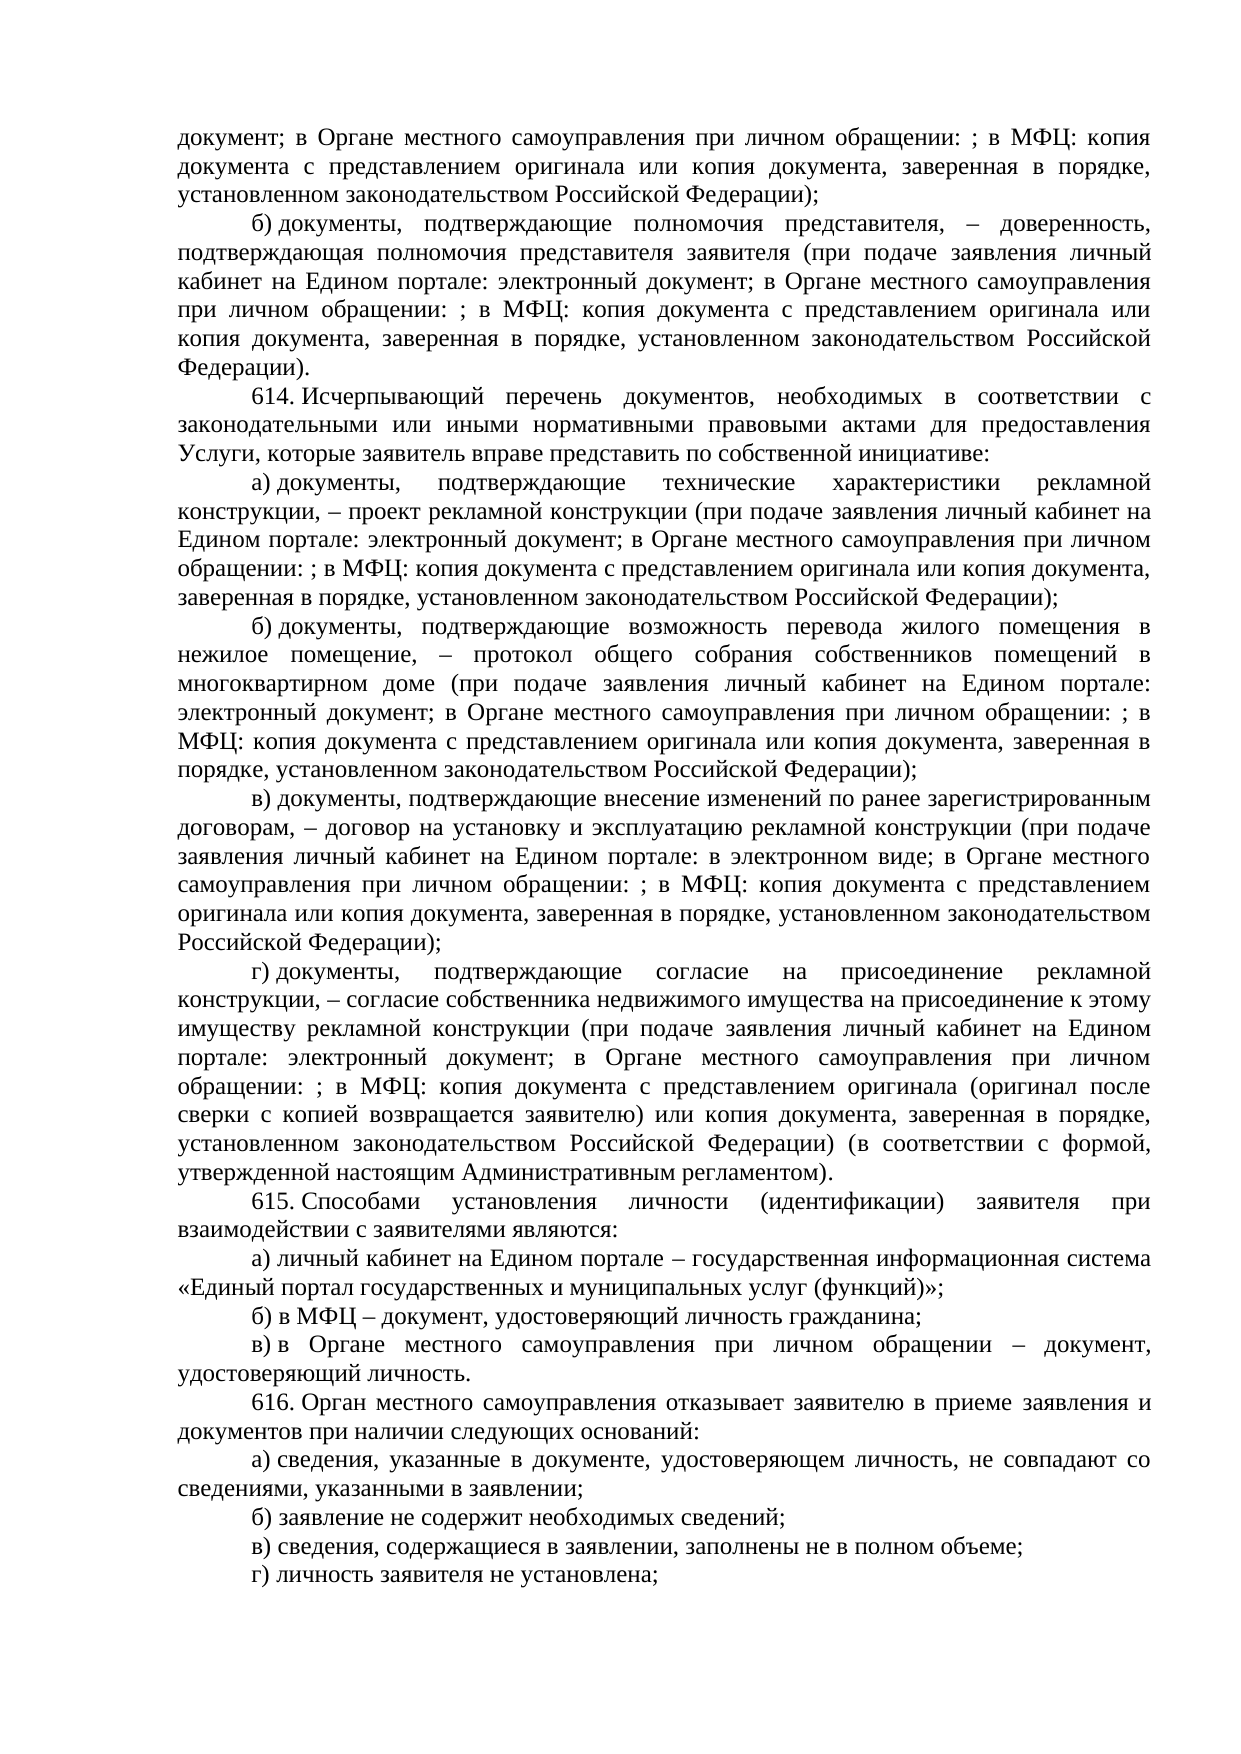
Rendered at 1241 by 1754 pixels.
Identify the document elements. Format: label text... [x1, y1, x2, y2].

list личность заявителя не установлена; [177, 1559, 1152, 1588]
list личный кабинет на Едином портале – государственная информационная система «Единый портал государственных и муниципальных услуг (функций)»; [177, 1243, 1152, 1301]
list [177, 122, 1152, 208]
list документы, подтверждающие технические характеристики рекламной конструкции, – проект рекламной конструкции (при подаче заявления личный кабинет на Едином портале: электронный документ; в Органе местного самоуправления при личном обращении: ; в МФЦ: копия документа с представлением оригинала или копия документа, заверенная в порядке, установленном законодательством Российской Федерации); [177, 467, 1152, 611]
list заявление не содержит необходимых сведений; [177, 1502, 1152, 1531]
list документы, подтверждающие полномочия представителя, – доверенность, подтверждающая полномочия представителя заявителя (при подаче заявления личный кабинет на Едином портале: электронный документ; в Органе местного самоуправления при личном обращении: ; в МФЦ: копия документа с представлением оригинала или копия документа, заверенная в порядке, установленном законодательством Российской Федерации). [177, 208, 1152, 381]
list документы, подтверждающие согласие на присоединение рекламной конструкции, – согласие собственника недвижимого имущества на присоединение к этому имуществу рекламной конструкции (при подаче заявления личный кабинет на Едином портале: электронный документ; в Органе местного самоуправления при личном обращении: ; в МФЦ: копия документа с представлением оригинала (оригинал после сверки с копией возвращается заявителю) или копия документа, заверенная в порядке, установленном законодательством Российской Федерации) (в соответствии с формой, утвержденной настоящим Административным регламентом). [177, 956, 1152, 1186]
list Исчерпывающий перечень документов, необходимых в соответствии с законодательными или иными нормативными правовыми актами для предоставления Услуги, которые заявитель вправе представить по собственной инициативе: [177, 381, 1152, 467]
list Способами установления личности (идентификации) заявителя при взаимодействии с заявителями являются: [177, 1186, 1152, 1243]
list Орган местного самоуправления отказывает заявителю в приеме заявления и документов при наличии следующих оснований: [177, 1387, 1152, 1444]
list в Органе местного самоуправления при личном обращении – документ, удостоверяющий личность. [177, 1329, 1152, 1387]
list сведения, указанные в документе, удостоверяющем личность, не совпадают со сведениями, указанными в заявлении; [177, 1444, 1152, 1502]
list в МФЦ – документ, удостоверяющий личность гражданина; [177, 1301, 1152, 1329]
list документы, подтверждающие внесение изменений по ранее зарегистрированным договорам, – договор на установку и эксплуатацию рекламной конструкции (при подаче заявления личный кабинет на Едином портале: в электронном виде; в Органе местного самоуправления при личном обращении: ; в МФЦ: копия документа с представлением оригинала или копия документа, заверенная в порядке, установленном законодательством Российской Федерации); [177, 783, 1152, 956]
list документы, подтверждающие возможность перевода жилого помещения в нежилое помещение, – протокол общего собрания собственников помещений в многоквартирном доме (при подаче заявления личный кабинет на Едином портале: электронный документ; в Органе местного самоуправления при личном обращении: ; в МФЦ: копия документа с представлением оригинала или копия документа, заверенная в порядке, установленном законодательством Российской Федерации); [177, 611, 1152, 783]
list сведения, содержащиеся в заявлении, заполнены не в полном объеме; [177, 1531, 1152, 1559]
